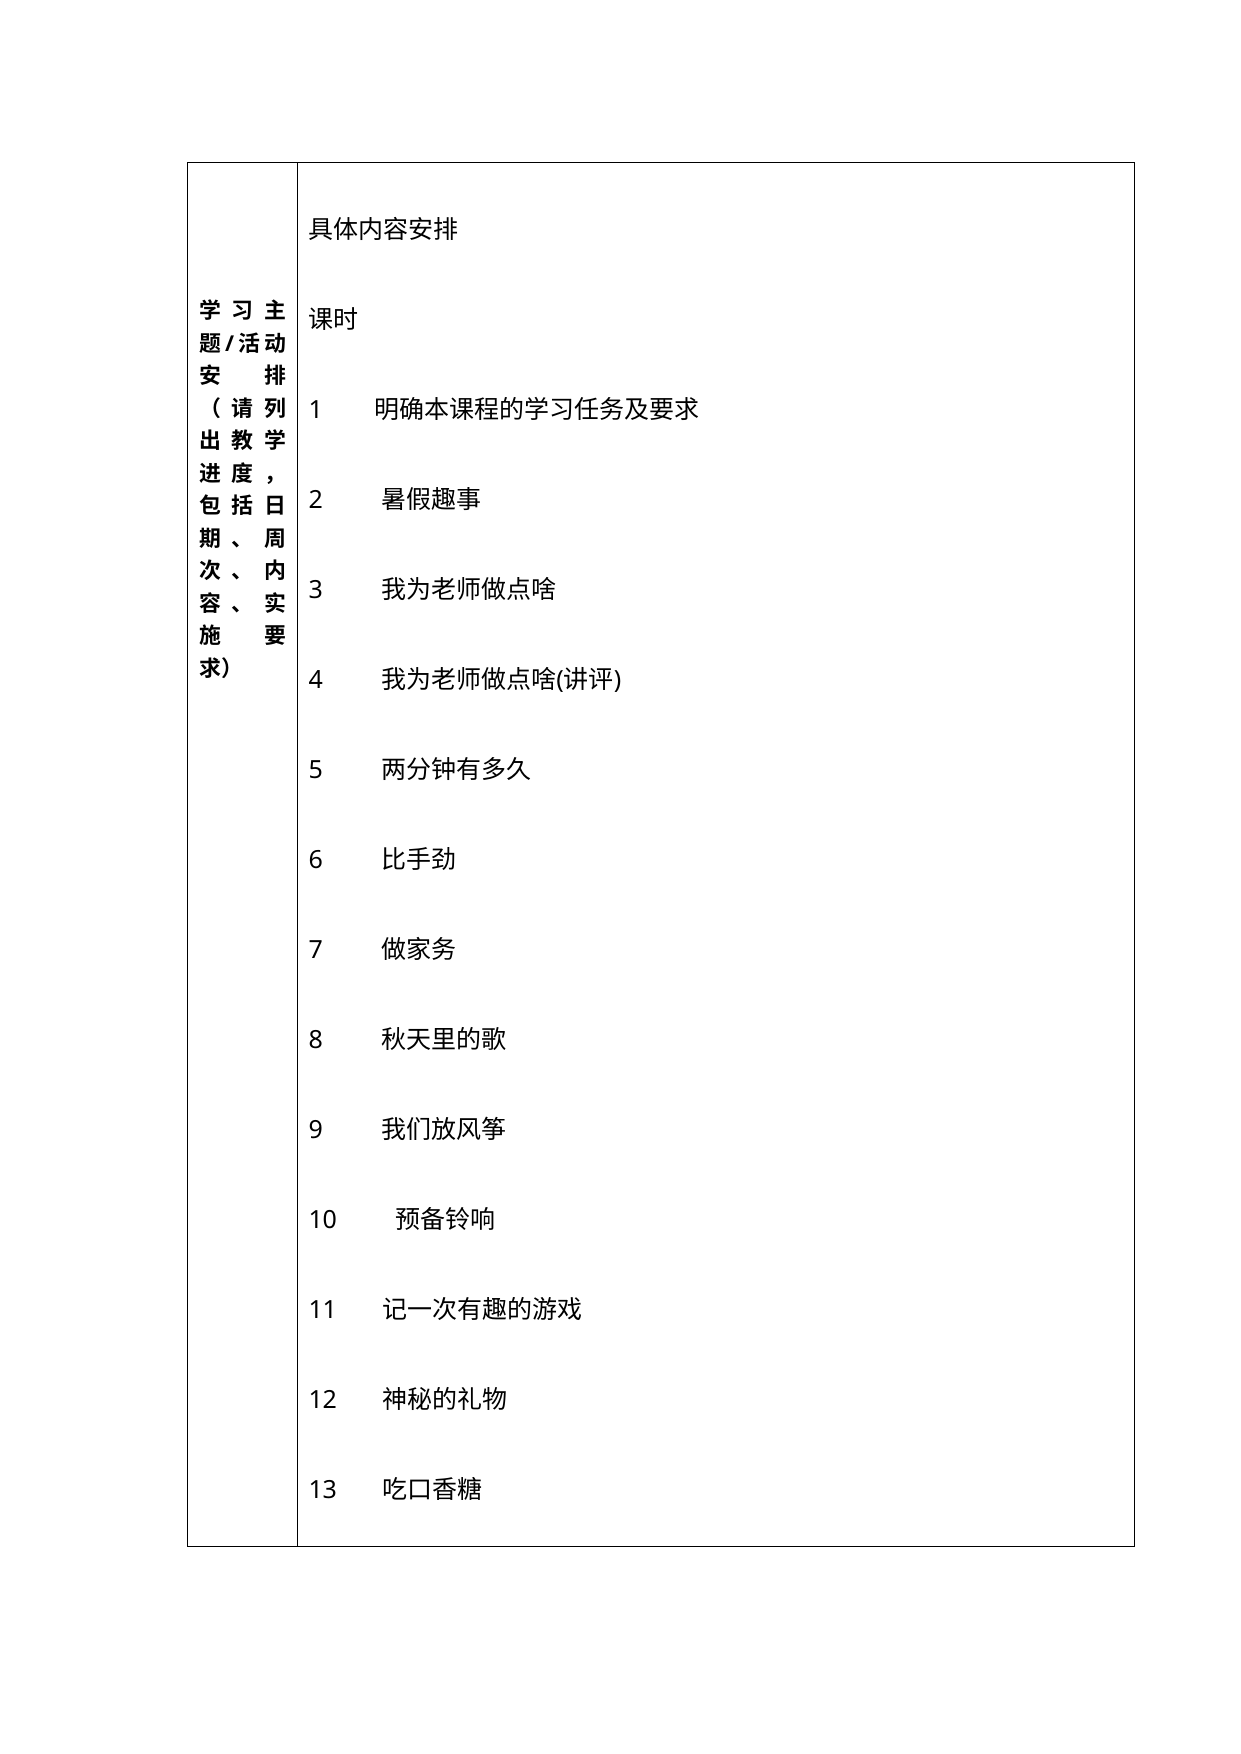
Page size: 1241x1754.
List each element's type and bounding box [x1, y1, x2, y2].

table_cell [188, 163, 297, 1546]
table_cell [298, 163, 1134, 1546]
